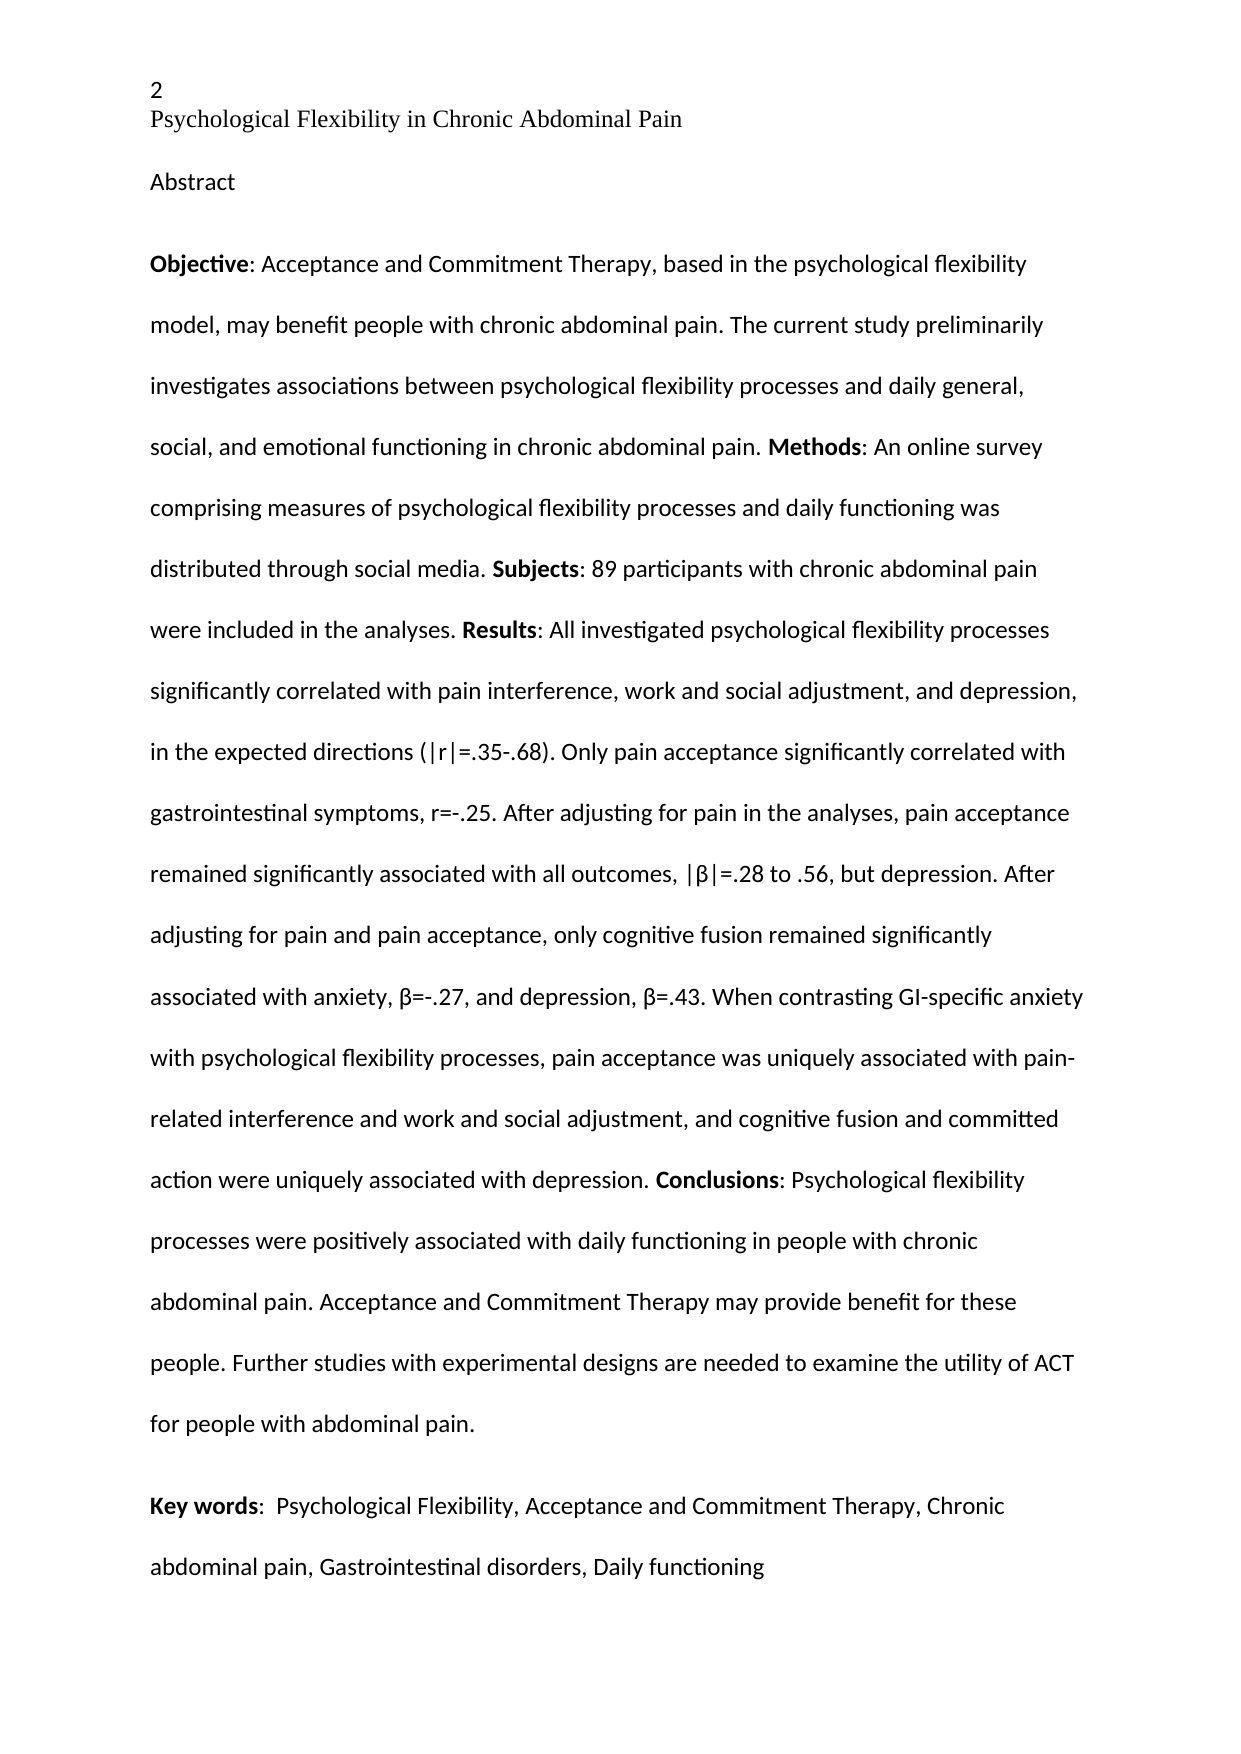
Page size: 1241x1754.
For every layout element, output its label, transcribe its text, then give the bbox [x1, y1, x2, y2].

text Objective: Acceptance and Commitment Therapy, based in the psychological flexibility model, may benefit people with chronic abdominal pain. The current study preliminarily investigates associations between psychological flexibility processes and daily general, social, and emotional functioning in chronic abdominal pain. Methods: An online survey comprising measures of psychological flexibility processes and daily functioning was distributed through social media. Subjects: 89 participants with chronic abdominal pain were included in the analyses. Results: All investigated psychological flexibility processes significantly correlated with pain interference, work and social adjustment, and depression, in the expected directions (|r|=.35-.68). Only pain acceptance significantly correlated with gastrointestinal symptoms, r=-.25. After adjusting for pain in the analyses, pain acceptance remained significantly associated with all outcomes, |β|=.28 to .56, but depression. After adjusting for pain and pain acceptance, only cognitive fusion remained significantly associated with anxiety, β=-.27, and depression, β=.43. When contrasting GI-specific anxiety with psychological flexibility processes, pain acceptance was uniquely associated with pain-related interference and work and social adjustment, and cognitive fusion and committed action were uniquely associated with depression. Conclusions: Psychological flexibility processes were positively associated with daily functioning in people with chronic abdominal pain. Acceptance and Commitment Therapy may provide benefit for these people. Further studies with experimental designs are needed to examine the utility of ACT for people with abdominal pain. [150, 248, 1090, 1438]
text Key words: Psychological Flexibility, Acceptance and Commitment Therapy, Chronic abdominal pain, Gastrointestinal disorders, Daily functioning [150, 1490, 1090, 1581]
text Abstract [150, 166, 1090, 197]
